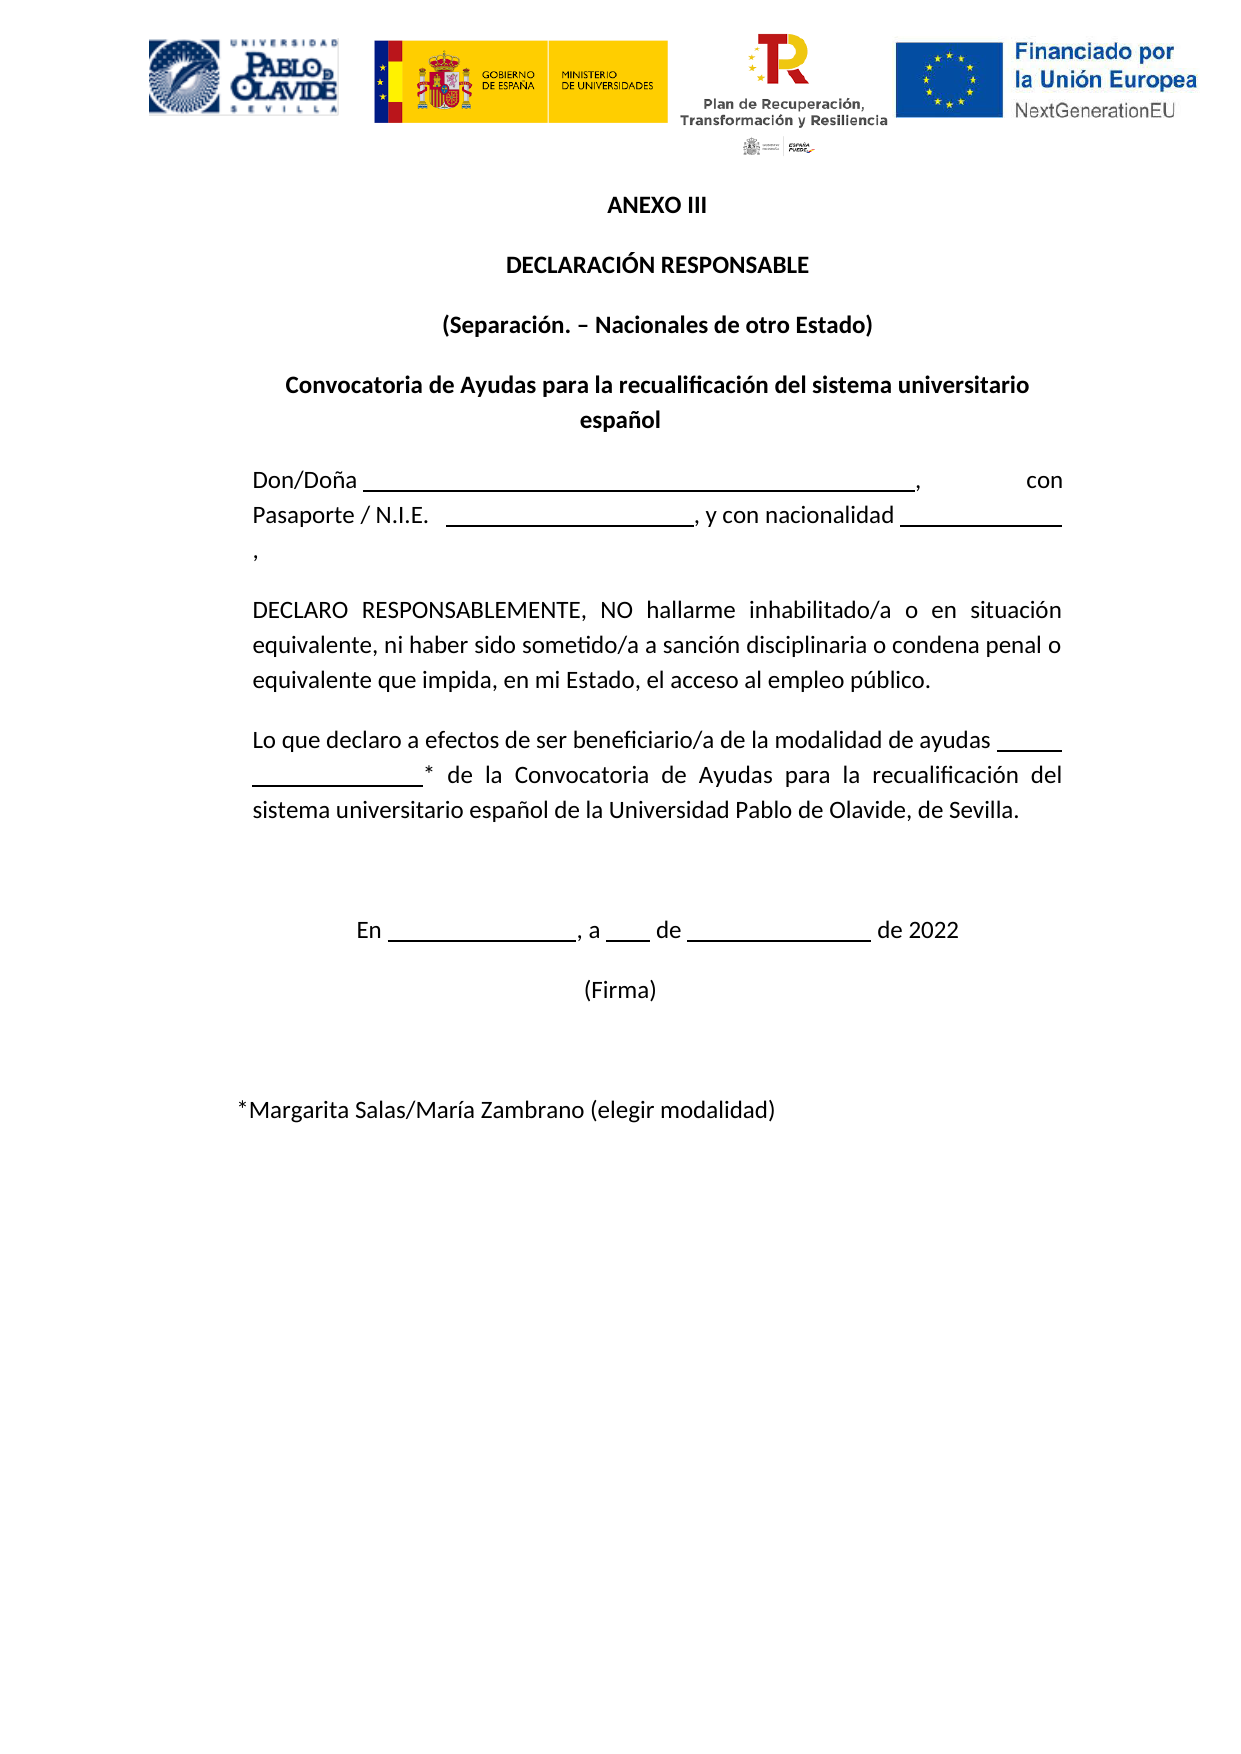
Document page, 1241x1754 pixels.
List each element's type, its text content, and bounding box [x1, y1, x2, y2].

text (Firma) [177, 974, 1063, 1005]
text DECLARACIÓN RESPONSABLE [177, 249, 1063, 280]
text (Separación. – Nacionales de otro Estado) [177, 309, 1063, 340]
picture [149, 38, 340, 117]
text DECLARO RESPONSABLEMENTE, NO hallarme inhabilitado/a o en situación equivalente, ni haber sido sometido/a a sanción disciplinaria o condena penal o equivalente que impida, en mi Estado, el acceso al empleo público. [252, 594, 1063, 695]
text ANEXO III [472, 185, 842, 220]
text Convocatoria de Ayudas para la recualificación del sistema universitario español [177, 369, 1063, 435]
text En , a de de 2022 [177, 914, 1063, 945]
picture [372, 17, 1205, 168]
text Don/Doña , con Pasaporte / N.I.E. , y con nacionalidad , [252, 464, 1063, 565]
text *Margarita Salas/María Zambrano (elegir modalidad) [177, 1094, 783, 1125]
text Lo que declaro a efectos de ser beneficiario/a de la modalidad de ayudas * de la Convocatoria de Ayudas para la recualificación del sistema universitario español de la Universidad Pablo de Olavide, de Sevilla. [252, 724, 1063, 825]
